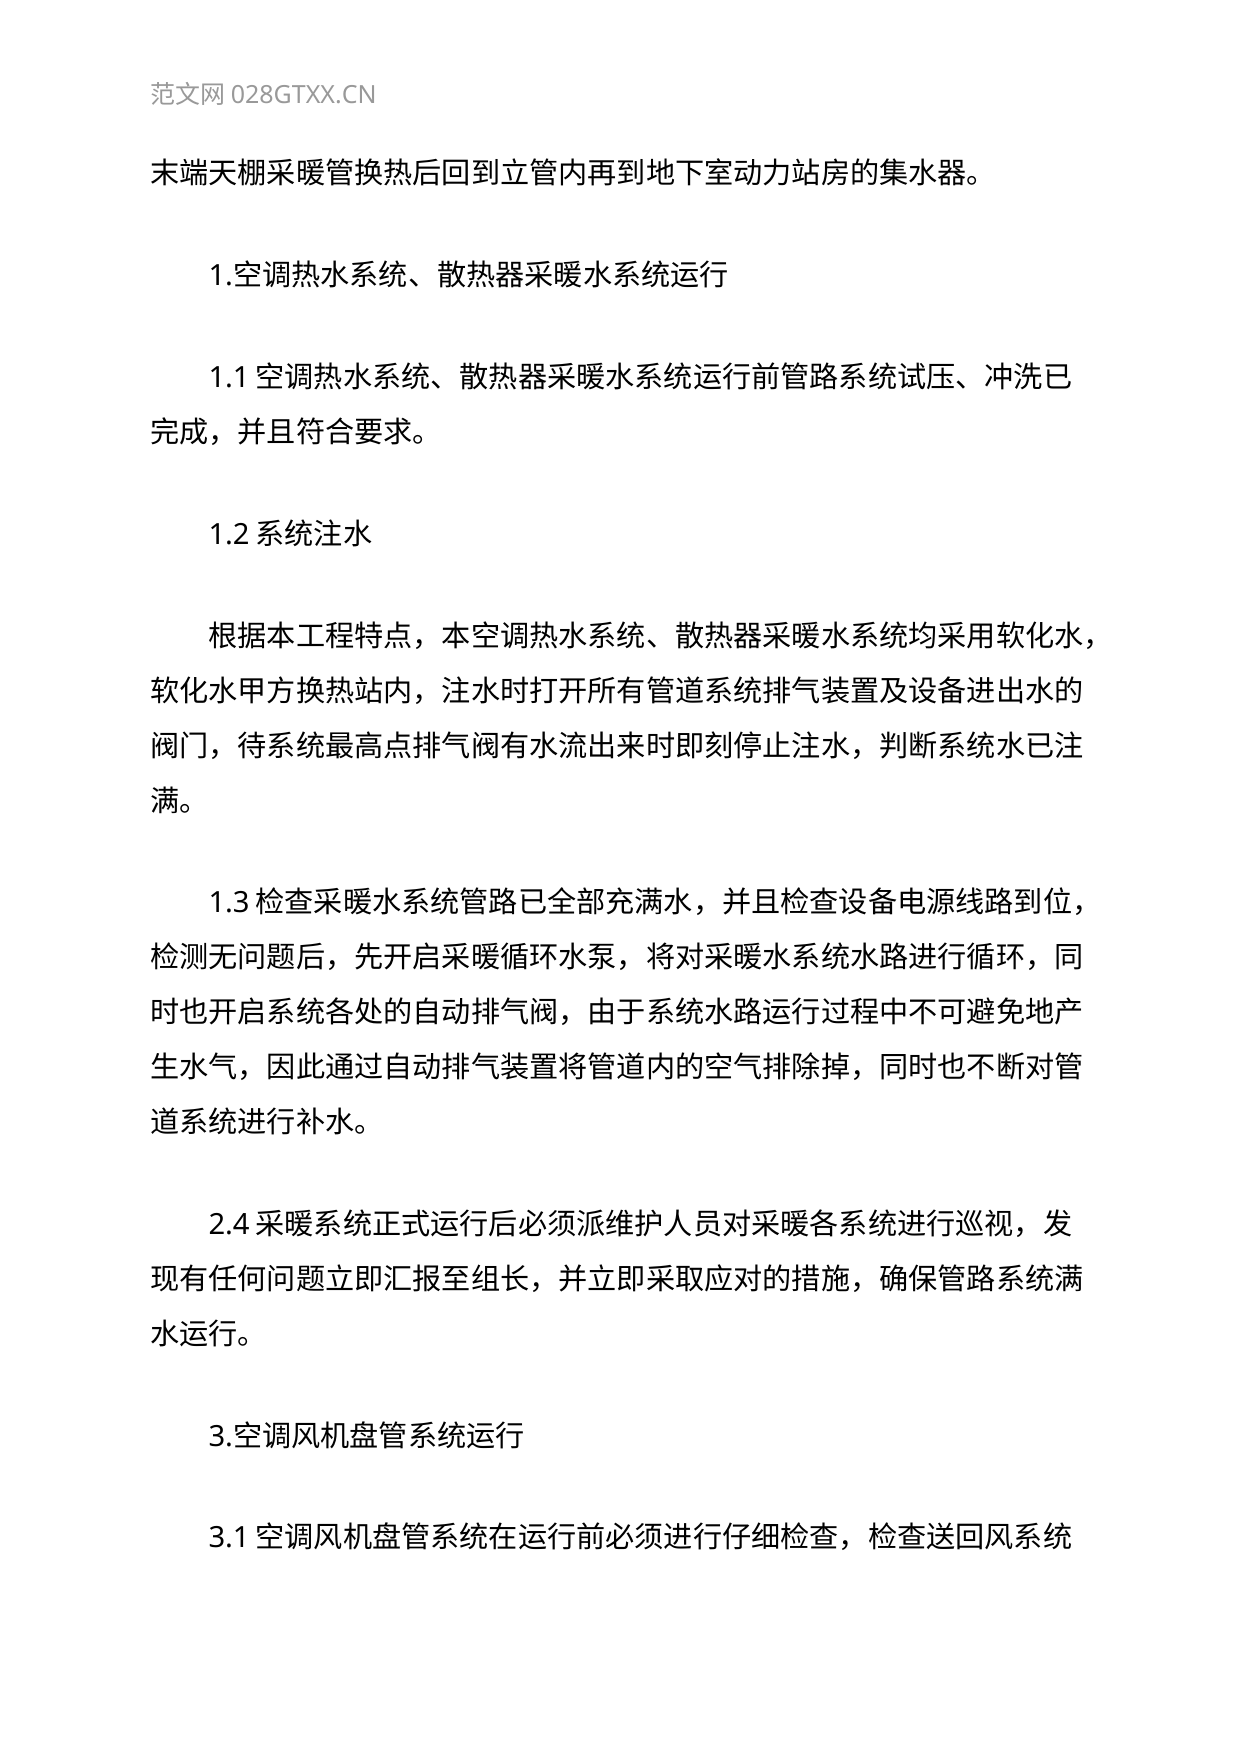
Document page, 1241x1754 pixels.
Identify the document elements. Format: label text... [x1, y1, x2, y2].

text 1.空调热水系统、散热器采暖水系统运行 [150, 252, 1090, 294]
text 根据本工程特点，本空调热水系统、散热器采暖水系统均采用软化水，软化水甲方换热站内，注水时打开所有管道系统排气装置及设备进出水的阀门，待系统最高点排气阀有水流出来时即刻停止注水，判断系统水已注满。 [150, 612, 1090, 819]
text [150, 1514, 1090, 1556]
text 1.2系统注水 [150, 511, 1090, 553]
text 3.空调风机盘管系统运行 [150, 1412, 1090, 1454]
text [150, 150, 1090, 192]
text 1.3检查采暖水系统管路已全部充满水，并且检查设备电源线路到位，检测无问题后，先开启采暖循环水泵，将对采暖水系统水路进行循环，同时也开启系统各处的自动排气阀，由于系统水路运行过程中不可避免地产生水气，因此通过自动排气装置将管道内的空气排除掉，同时也不断对管道系统进行补水。 [150, 879, 1090, 1141]
text 2.4采暖系统正式运行后必须派维护人员对采暖各系统进行巡视，发现有任何问题立即汇报至组长，并立即采取应对的措施，确保管路系统满水运行。 [150, 1200, 1090, 1353]
text 1.1空调热水系统、散热器采暖水系统运行前管路系统试压、冲洗已完成，并且符合要求。 [150, 354, 1090, 451]
